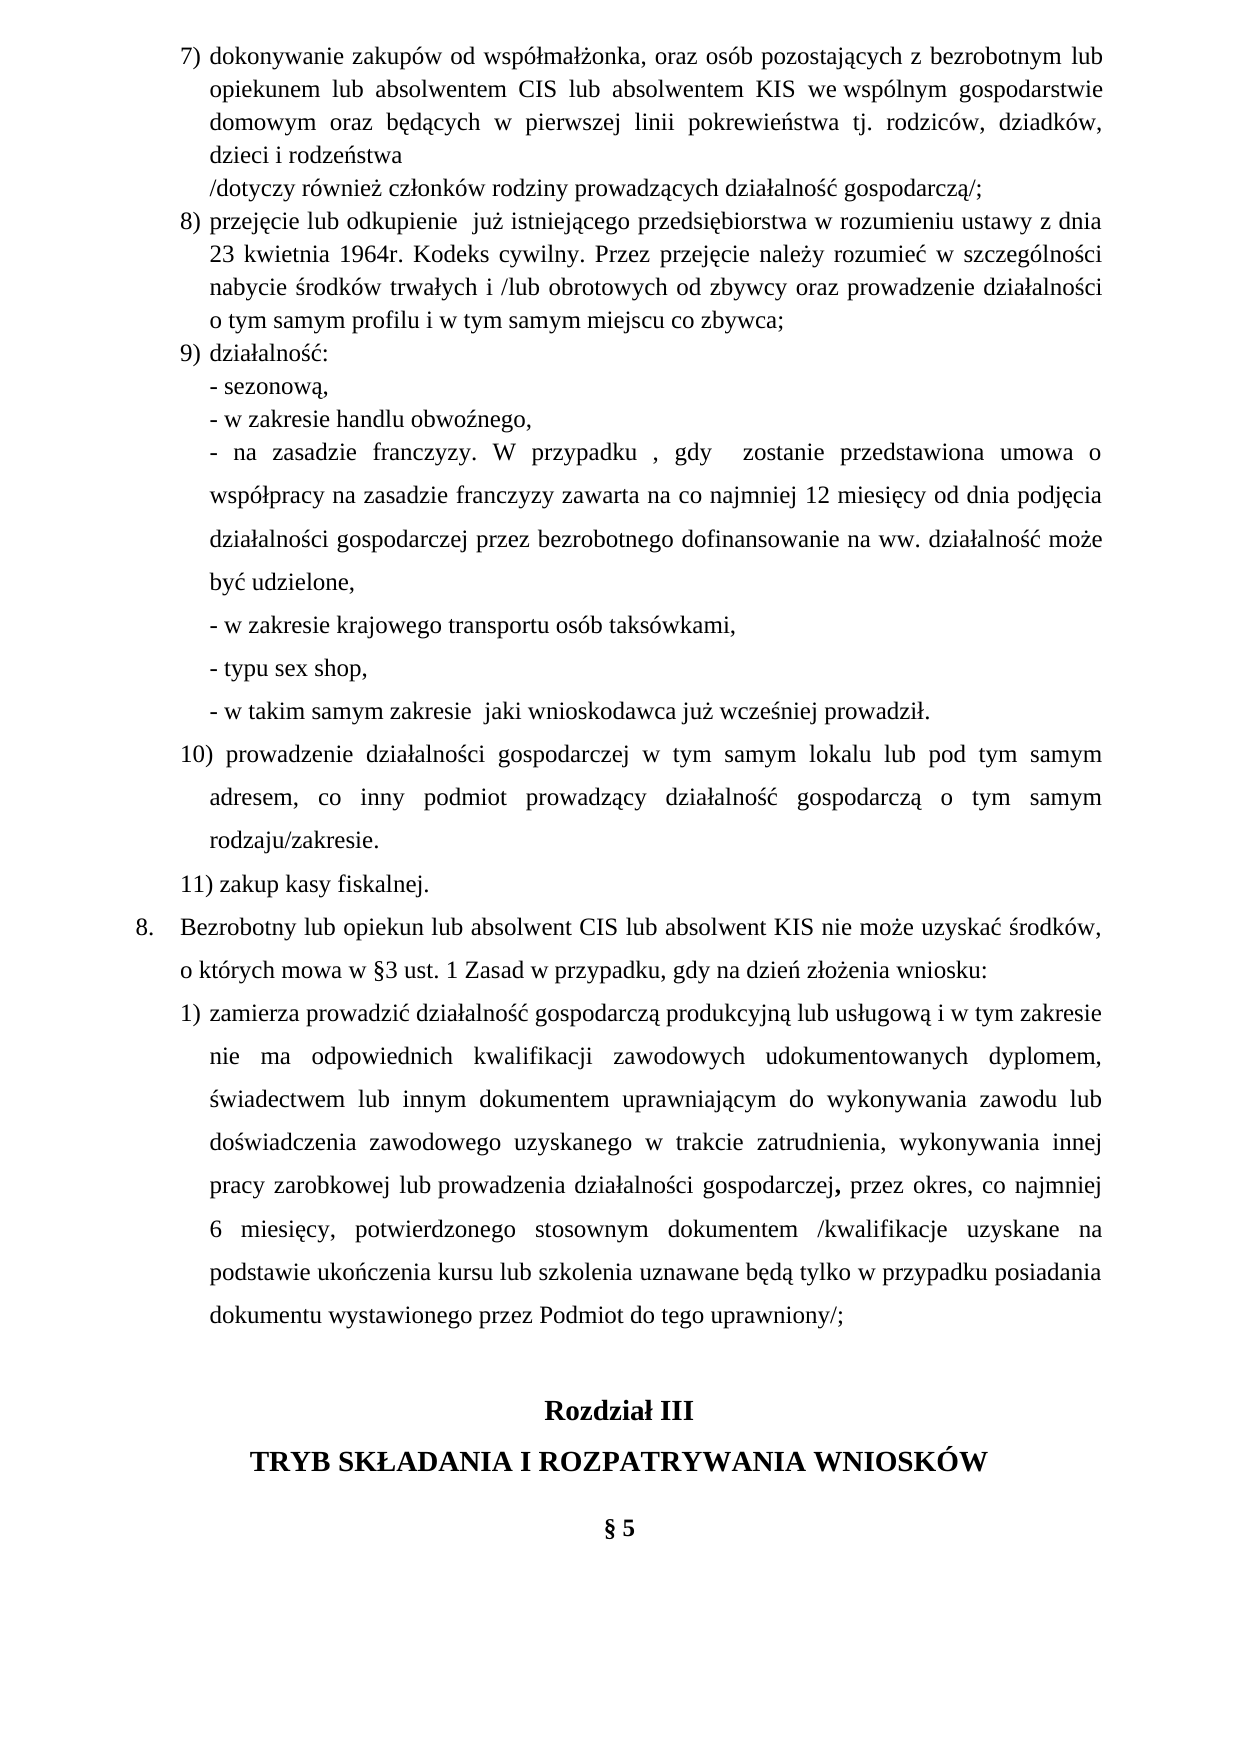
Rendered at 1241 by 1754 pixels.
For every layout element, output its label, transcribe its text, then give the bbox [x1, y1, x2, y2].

text - w takim samym zakresie jaki wnioskodawca już wcześniej prowadził. [209, 696, 1103, 725]
text - typu sex shop, [209, 653, 1103, 682]
text Rozdział III [135, 1393, 1103, 1427]
text - sezonową, [209, 371, 1103, 400]
text 8. Bezrobotny lub opiekun lub absolwent CIS lub absolwent KIS nie może uzyskać środków, o których mowa w §3 ust. 1 Zasad w przypadku, gdy na dzień złożenia wniosku: [135, 912, 1103, 984]
text TRYB SKŁADANIA I ROZPATRYWANIA WNIOSKÓW [135, 1444, 1103, 1477]
list przejęcie lub odkupienie już istniejącego przedsiębiorstwa w rozumieniu ustawy z dnia 23 kwietnia 1964r. Kodeks cywilny. Przez przejęcie należy rozumieć w szczególności nabycie środków trwałych i /lub obrotowych od zbywcy oraz prowadzenie działalności o tym samym profilu i w tym samym miejscu co zbywca; [180, 206, 1103, 334]
text 11) zakup kasy fiskalnej. [180, 869, 1103, 897]
text - w zakresie handlu obwoźnego, [209, 404, 1103, 433]
text /dotyczy również członków rodziny prowadzących działalność gospodarczą/; [209, 173, 1103, 202]
text - na zasadzie franczyzy. W przypadku , gdy zostanie przedstawiona umowa o współpracy na zasadzie franczyzy zawarta na co najmniej 12 miesięcy od dnia podjęcia działalności gospodarczej przez bezrobotnego dofinansowanie na ww. działalność może być udzielone, [209, 437, 1103, 596]
text § 5 [135, 1513, 1103, 1542]
list działalność: [180, 338, 1103, 367]
text 10) prowadzenie działalności gospodarczej w tym samym lokalu lub pod tym samym adresem, co inny podmiot prowadzący działalność gospodarczą o tym samym rodzaju/zakresie. [180, 739, 1103, 854]
list zamierza prowadzić działalność gospodarczą produkcyjną lub usługową i w tym zakresie nie ma odpowiednich kwalifikacji zawodowych udokumentowanych dyplomem, świadectwem lub innym dokumentem uprawniającym do wykonywania zawodu lub doświadczenia zawodowego uzyskanego w trakcie zatrudnienia, wykonywania innej pracy zarobkowej lub prowadzenia działalności gospodarczej, przez okres, co najmniej 6 miesięcy, potwierdzonego stosownym dokumentem /kwalifikacje uzyskane na podstawie ukończenia kursu lub szkolenia uznawane będą tylko w przypadku posiadania dokumentu wystawionego przez Podmiot do tego uprawniony/; [180, 998, 1103, 1329]
list dokonywanie zakupów od współmałżonka, oraz osób pozostających z bezrobotnym lub opiekunem lub absolwentem CIS lub absolwentem KIS we wspólnym gospodarstwie domowym oraz będących w pierwszej linii pokrewieństwa tj. rodziców, dziadków, dzieci i rodzeństwa [180, 41, 1103, 169]
text - w zakresie krajowego transportu osób taksówkami, [209, 610, 1103, 639]
